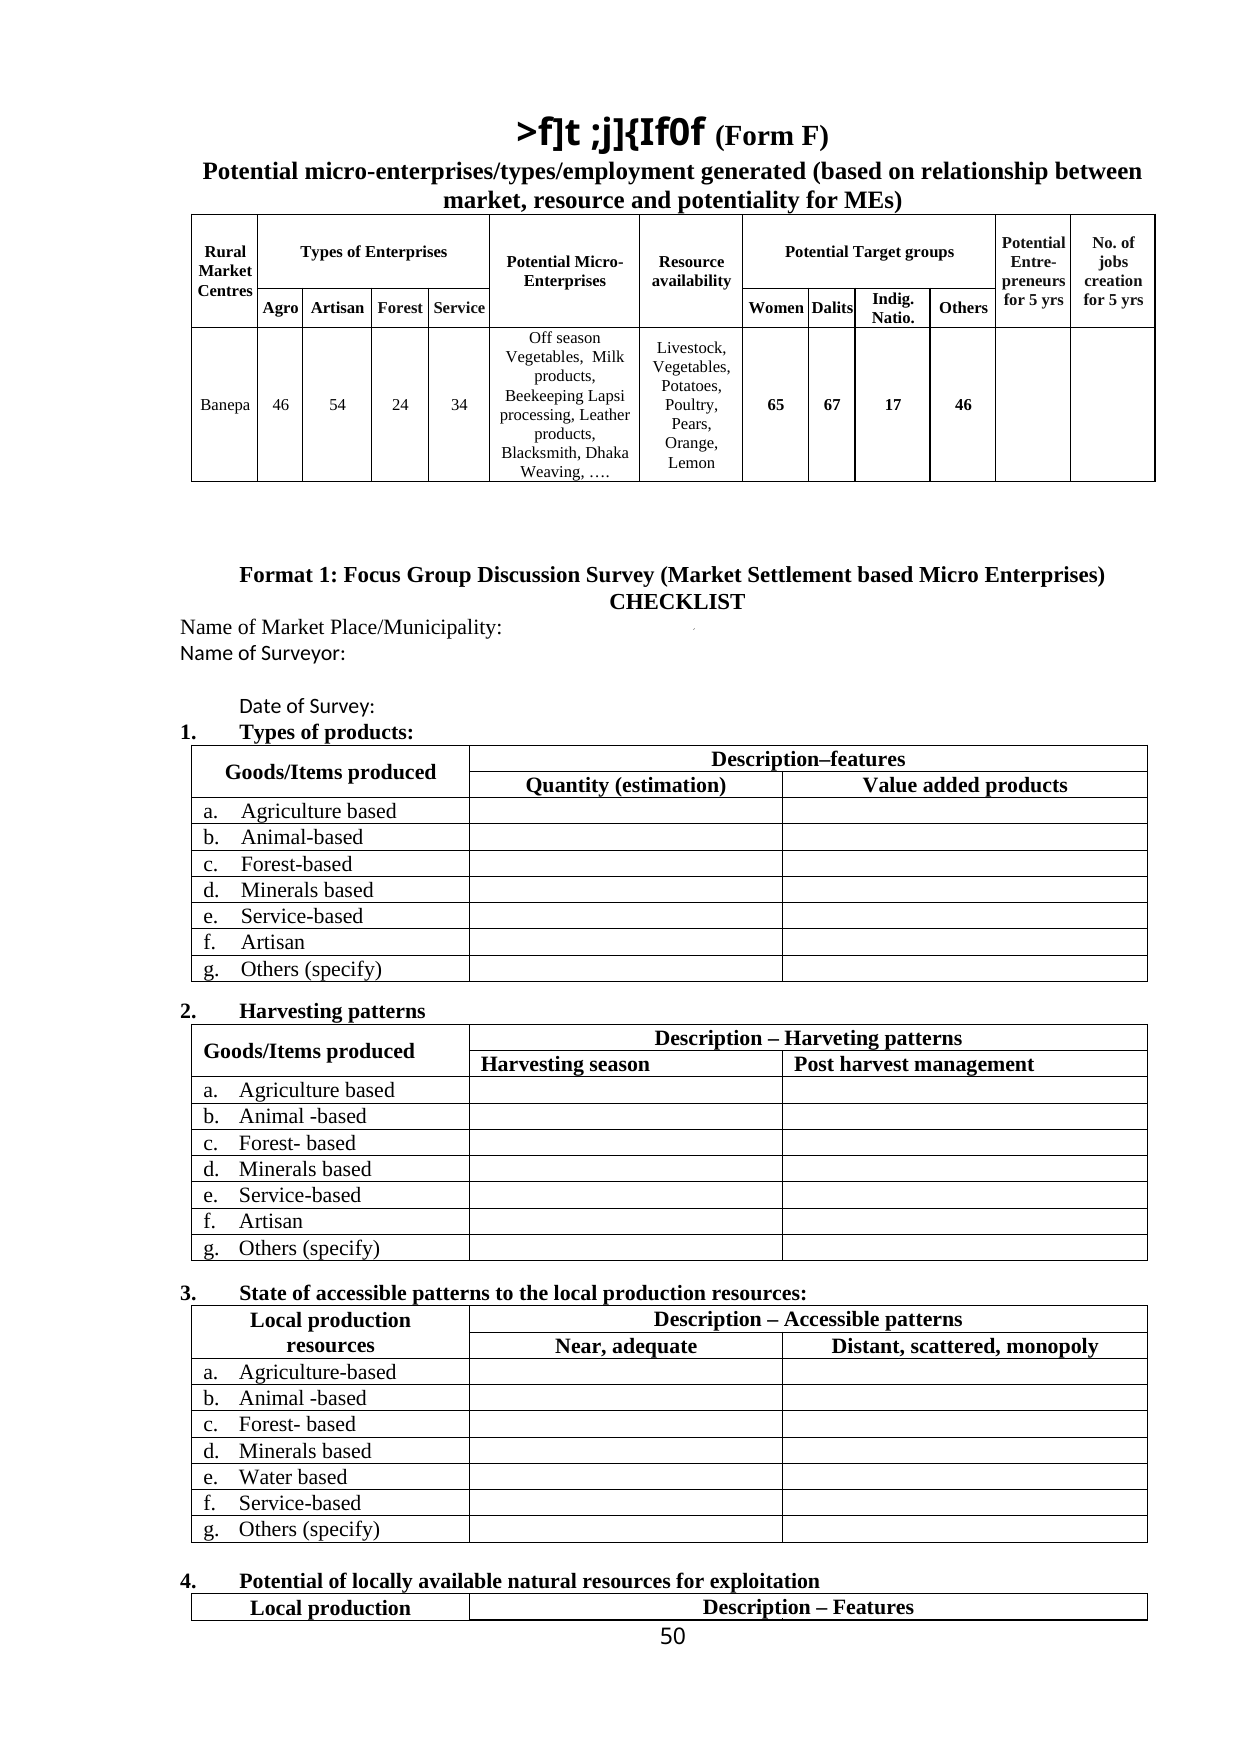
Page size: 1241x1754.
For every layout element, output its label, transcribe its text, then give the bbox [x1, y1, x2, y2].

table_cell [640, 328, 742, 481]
list Potential micro-enterprises/types/employment generated (based on relationship between market, resource and potentiality for MEs) [180, 156, 1165, 213]
list Types of products: [180, 719, 1165, 744]
list Harvesting patterns [180, 998, 1165, 1024]
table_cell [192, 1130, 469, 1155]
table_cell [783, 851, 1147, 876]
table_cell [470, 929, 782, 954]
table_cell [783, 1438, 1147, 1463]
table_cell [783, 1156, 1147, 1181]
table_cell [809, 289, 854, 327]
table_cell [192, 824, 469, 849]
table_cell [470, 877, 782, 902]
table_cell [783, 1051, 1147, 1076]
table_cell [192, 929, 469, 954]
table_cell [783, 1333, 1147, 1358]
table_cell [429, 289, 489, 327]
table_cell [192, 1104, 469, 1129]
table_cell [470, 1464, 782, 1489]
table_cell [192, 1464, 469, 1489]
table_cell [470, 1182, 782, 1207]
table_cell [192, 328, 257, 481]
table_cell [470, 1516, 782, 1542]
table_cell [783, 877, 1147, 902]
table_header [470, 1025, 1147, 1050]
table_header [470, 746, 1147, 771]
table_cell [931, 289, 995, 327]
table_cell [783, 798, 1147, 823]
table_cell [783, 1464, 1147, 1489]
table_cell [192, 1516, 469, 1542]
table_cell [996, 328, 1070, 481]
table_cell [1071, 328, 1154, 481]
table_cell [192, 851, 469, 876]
text Name of Market Place/Municipality: [180, 614, 1165, 639]
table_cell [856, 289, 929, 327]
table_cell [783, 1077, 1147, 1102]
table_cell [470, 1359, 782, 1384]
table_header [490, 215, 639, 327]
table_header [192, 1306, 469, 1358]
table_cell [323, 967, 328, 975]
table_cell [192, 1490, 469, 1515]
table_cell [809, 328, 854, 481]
list >f]t ;j]{If0f (Form F) [180, 105, 1165, 156]
title CHECKLIST [180, 588, 1165, 614]
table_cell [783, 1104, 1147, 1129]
text Name of Surveyor: Date of Survey: [180, 639, 1165, 719]
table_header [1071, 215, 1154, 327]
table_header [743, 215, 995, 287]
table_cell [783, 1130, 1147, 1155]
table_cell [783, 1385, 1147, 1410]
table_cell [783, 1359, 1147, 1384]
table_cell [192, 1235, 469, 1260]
list Potential of locally available natural resources for exploitation [180, 1568, 1165, 1593]
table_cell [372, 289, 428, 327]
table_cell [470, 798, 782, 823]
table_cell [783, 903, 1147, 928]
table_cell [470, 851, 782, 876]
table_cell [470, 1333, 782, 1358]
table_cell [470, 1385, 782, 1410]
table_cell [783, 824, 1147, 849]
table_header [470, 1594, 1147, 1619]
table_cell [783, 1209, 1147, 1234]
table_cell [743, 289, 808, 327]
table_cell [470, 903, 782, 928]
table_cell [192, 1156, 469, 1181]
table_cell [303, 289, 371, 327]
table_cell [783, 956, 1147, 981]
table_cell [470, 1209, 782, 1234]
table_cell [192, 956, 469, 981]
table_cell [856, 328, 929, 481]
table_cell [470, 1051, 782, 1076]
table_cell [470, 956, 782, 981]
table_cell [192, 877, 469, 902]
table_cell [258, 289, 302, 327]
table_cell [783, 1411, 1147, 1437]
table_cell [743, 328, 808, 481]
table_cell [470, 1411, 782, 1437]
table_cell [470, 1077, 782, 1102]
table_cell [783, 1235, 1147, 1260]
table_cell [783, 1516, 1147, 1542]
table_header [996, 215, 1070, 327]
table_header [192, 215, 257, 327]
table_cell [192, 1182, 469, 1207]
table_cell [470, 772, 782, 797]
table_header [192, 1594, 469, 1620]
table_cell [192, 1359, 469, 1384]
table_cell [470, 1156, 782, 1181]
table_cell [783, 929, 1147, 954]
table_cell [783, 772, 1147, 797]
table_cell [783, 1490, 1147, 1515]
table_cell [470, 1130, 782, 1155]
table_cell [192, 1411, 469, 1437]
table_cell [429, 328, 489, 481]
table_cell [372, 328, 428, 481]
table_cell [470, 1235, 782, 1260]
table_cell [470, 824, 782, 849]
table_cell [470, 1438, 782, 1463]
list State of accessible patterns to the local production resources: [180, 1280, 1165, 1305]
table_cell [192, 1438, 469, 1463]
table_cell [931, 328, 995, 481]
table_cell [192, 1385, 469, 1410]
text Format 1: Focus Group Discussion Survey (Market Settlement based Micro Enterprises) [180, 561, 1165, 588]
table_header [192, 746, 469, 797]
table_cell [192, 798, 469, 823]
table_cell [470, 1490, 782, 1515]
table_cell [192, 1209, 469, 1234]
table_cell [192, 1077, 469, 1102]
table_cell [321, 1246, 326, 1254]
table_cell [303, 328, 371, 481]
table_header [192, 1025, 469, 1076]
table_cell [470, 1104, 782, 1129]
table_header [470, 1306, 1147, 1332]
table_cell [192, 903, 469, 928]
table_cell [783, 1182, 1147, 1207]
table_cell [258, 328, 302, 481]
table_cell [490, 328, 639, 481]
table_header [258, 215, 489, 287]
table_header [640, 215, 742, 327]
